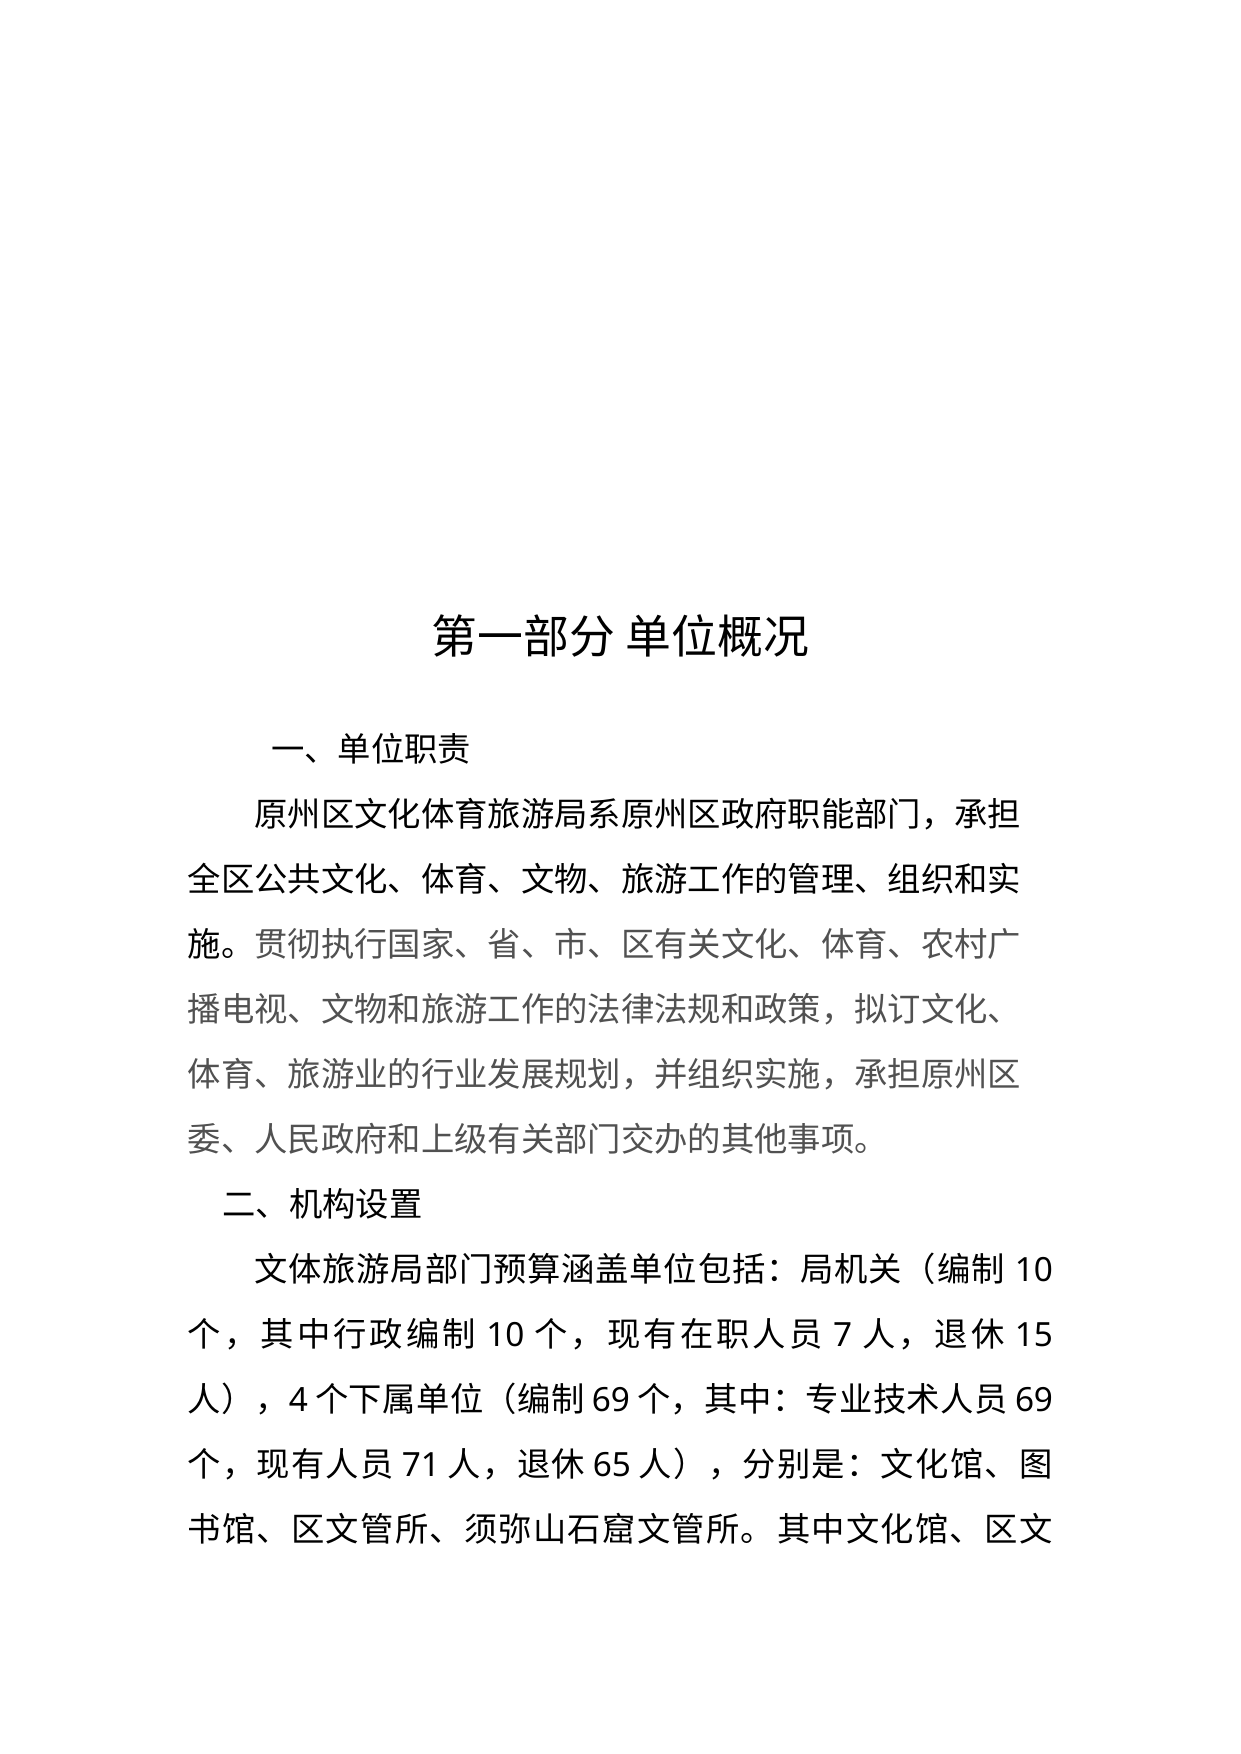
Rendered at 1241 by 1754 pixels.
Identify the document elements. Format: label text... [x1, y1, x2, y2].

text 一、单位职责 [187, 714, 1053, 779]
text 原州区文化体育旅游局系原州区政府职能部门，承担全区公共文化、体育、文物、旅游工作的管理、组织和实施。贯彻执行国家、省、市、区有关文化、体育、农村广播电视、文物和旅游工作的法律法规和政策，拟订文化、体育、旅游业的行业发展规划，并组织实施，承担原州区委、人民政府和上级有关部门交办的其他事项。 [187, 779, 1053, 1169]
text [187, 1234, 1053, 1559]
text 二、机构设置 [187, 1169, 1053, 1234]
text 第一部分 单位概况 [187, 584, 1053, 682]
